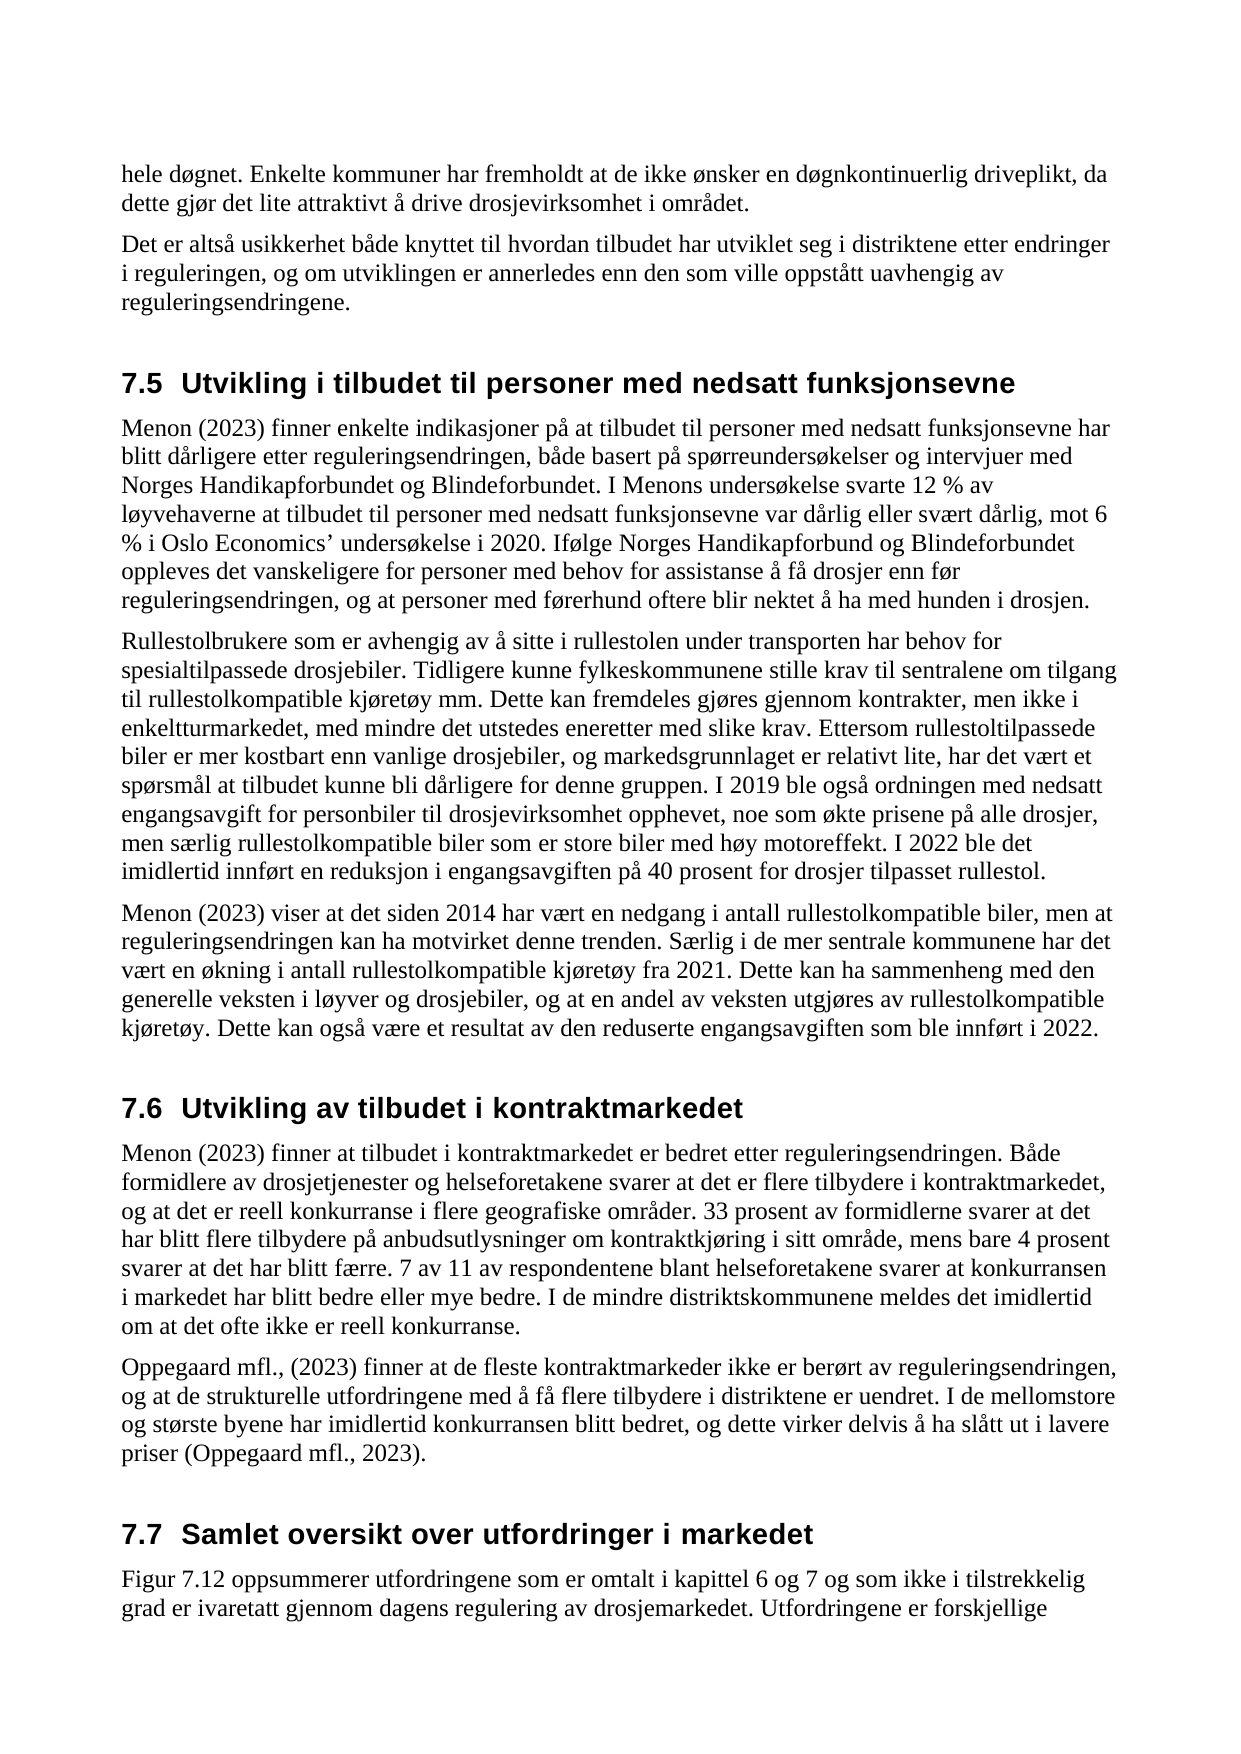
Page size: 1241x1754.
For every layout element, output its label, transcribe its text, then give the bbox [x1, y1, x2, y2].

text Menon (2023) finner enkelte indikasjoner på at tilbudet til personer med nedsatt funksjonsevne har blitt dårligere etter reguleringsendringen, både basert på spørreundersøkelser og intervjuer med Norges Handikapforbundet og Blindeforbundet. I Menons undersøkelse svarte 12 % av løyvehaverne at tilbudet til personer med nedsatt funksjonsevne var dårlig eller svært dårlig, mot 6 % i Oslo Economics’ undersøkelse i 2020. Ifølge Norges Handikapforbund og Blindeforbundet oppleves det vanskeligere for personer med behov for assistanse å få drosjer enn før reguleringsendringen, og at personer med førerhund oftere blir nektet å ha med hunden i drosjen. [121, 413, 1119, 614]
text Oppegaard mfl., (2023) finner at de fleste kontraktmarkeder ikke er berørt av reguleringsendringen, og at de strukturelle utfordringene med å få flere tilbydere i distriktene er uendret. I de mellomstore og største byene har imidlertid konkurransen blitt bedret, og dette virker delvis å ha slått ut i lavere priser (Oppegaard mfl., 2023). [121, 1352, 1119, 1467]
subtitle Samlet oversikt over utfordringer i markedet [121, 1517, 1119, 1551]
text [121, 1564, 1119, 1621]
subtitle Utvikling av tilbudet i kontraktmarkedet [121, 1091, 1119, 1125]
text Rullestolbrukere som er avhengig av å sitte i rullestolen under transporten har behov for spesialtilpassede drosjebiler. Tidligere kunne fylkeskommunene stille krav til sentralene om tilgang til rullestolkompatible kjøretøy mm. Dette kan fremdeles gjøres gjennom kontrakter, men ikke i enkeltturmarkedet, med mindre det utstedes eneretter med slike krav. Ettersom rullestoltilpassede biler er mer kostbart enn vanlige drosjebiler, og markedsgrunnlaget er relativt lite, har det vært et spørsmål at tilbudet kunne bli dårligere for denne gruppen. I 2019 ble også ordningen med nedsatt engangsavgift for personbiler til drosjevirksomhet opphevet, noe som økte prisene på alle drosjer, men særlig rullestolkompatible biler som er store biler med høy motoreffekt. I 2022 ble det imidlertid innført en reduksjon i engangsavgiften på 40 prosent for drosjer tilpasset rullestol. [121, 626, 1119, 885]
text Det er altså usikkerhet både knyttet til hvordan tilbudet har utviklet seg i distriktene etter endringer i reguleringen, og om utviklingen er annerledes enn den som ville oppstått uavhengig av reguleringsendringene. [121, 229, 1119, 316]
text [121, 159, 1119, 217]
subtitle Utvikling i tilbudet til personer med nedsatt funksjonsevne [121, 366, 1119, 399]
text Menon (2023) viser at det siden 2014 har vært en nedgang i antall rullestolkompatible biler, men at reguleringsendringen kan ha motvirket denne trenden. Særlig i de mer sentrale kommunene har det vært en økning i antall rullestolkompatible kjøretøy fra 2021. Dette kan ha sammenheng med den generelle veksten i løyver og drosjebiler, og at en andel av veksten utgjøres av rullestolkompatible kjøretøy. Dette kan også være et resultat av den reduserte engangsavgiften som ble innført i 2022. [121, 898, 1119, 1041]
text Menon (2023) finner at tilbudet i kontraktmarkedet er bedret etter reguleringsendringen. Både formidlere av drosjetjenester og helseforetakene svarer at det er flere tilbydere i kontraktmarkedet, og at det er reell konkurranse i flere geografiske områder. 33 prosent av formidlerne svarer at det har blitt flere tilbydere på anbudsutlysninger om kontraktkjøring i sitt område, mens bare 4 prosent svarer at det har blitt færre. 7 av 11 av respondentene blant helseforetakene svarer at konkurransen i markedet har blitt bedre eller mye bedre. I de mindre distriktskommunene meldes det imidlertid om at det ofte ikke er reell konkurranse. [121, 1138, 1119, 1339]
